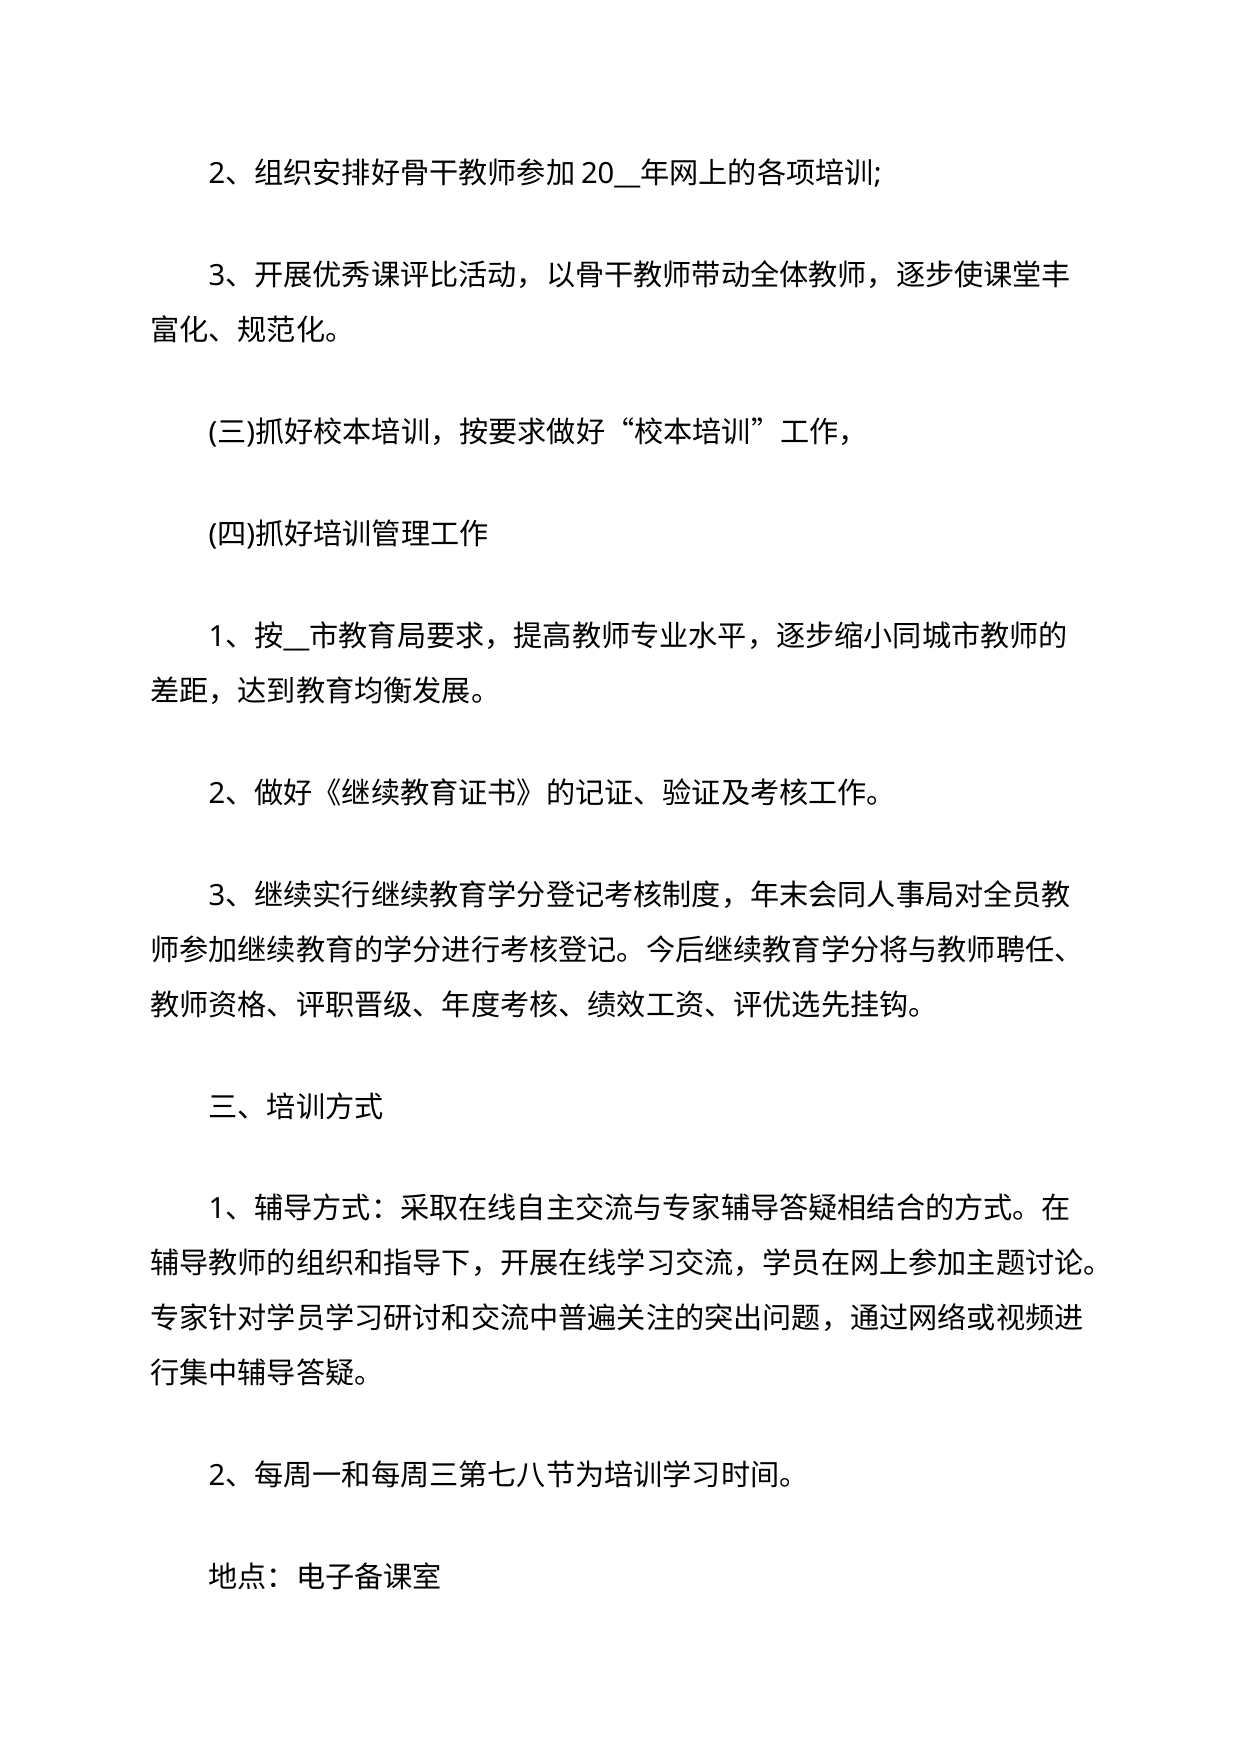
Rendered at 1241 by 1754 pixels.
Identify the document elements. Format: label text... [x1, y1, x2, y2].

text 3、开展优秀课评比活动，以骨干教师带动全体教师，逐步使课堂丰富化、规范化。 [150, 252, 1090, 349]
text 2、组织安排好骨干教师参加20__年网上的各项培训; [150, 150, 1090, 192]
text (四)抓好培训管理工作 [150, 511, 1090, 553]
text 三、培训方式 [150, 1083, 1090, 1125]
text 1、按__市教育局要求，提高教师专业水平，逐步缩小同城市教师的差距，达到教育均衡发展。 [150, 613, 1090, 710]
text 2、做好《继续教育证书》的记证、验证及考核工作。 [150, 769, 1090, 812]
text 地点：电子备课室 [150, 1553, 1090, 1596]
text (三)抓好校本培训，按要求做好“校本培训”工作， [150, 409, 1090, 451]
text 2、每周一和每周三第七八节为培训学习时间。 [150, 1451, 1090, 1494]
text 3、继续实行继续教育学分登记考核制度，年末会同人事局对全员教师参加继续教育的学分进行考核登记。今后继续教育学分将与教师聘任、教师资格、评职晋级、年度考核、绩效工资、评优选先挂钩。 [150, 871, 1090, 1024]
text 1、辅导方式：采取在线自主交流与专家辅导答疑相结合的方式。在辅导教师的组织和指导下，开展在线学习交流，学员在网上参加主题讨论。专家针对学员学习研讨和交流中普遍关注的突出问题，通过网络或视频进行集中辅导答疑。 [150, 1185, 1090, 1392]
